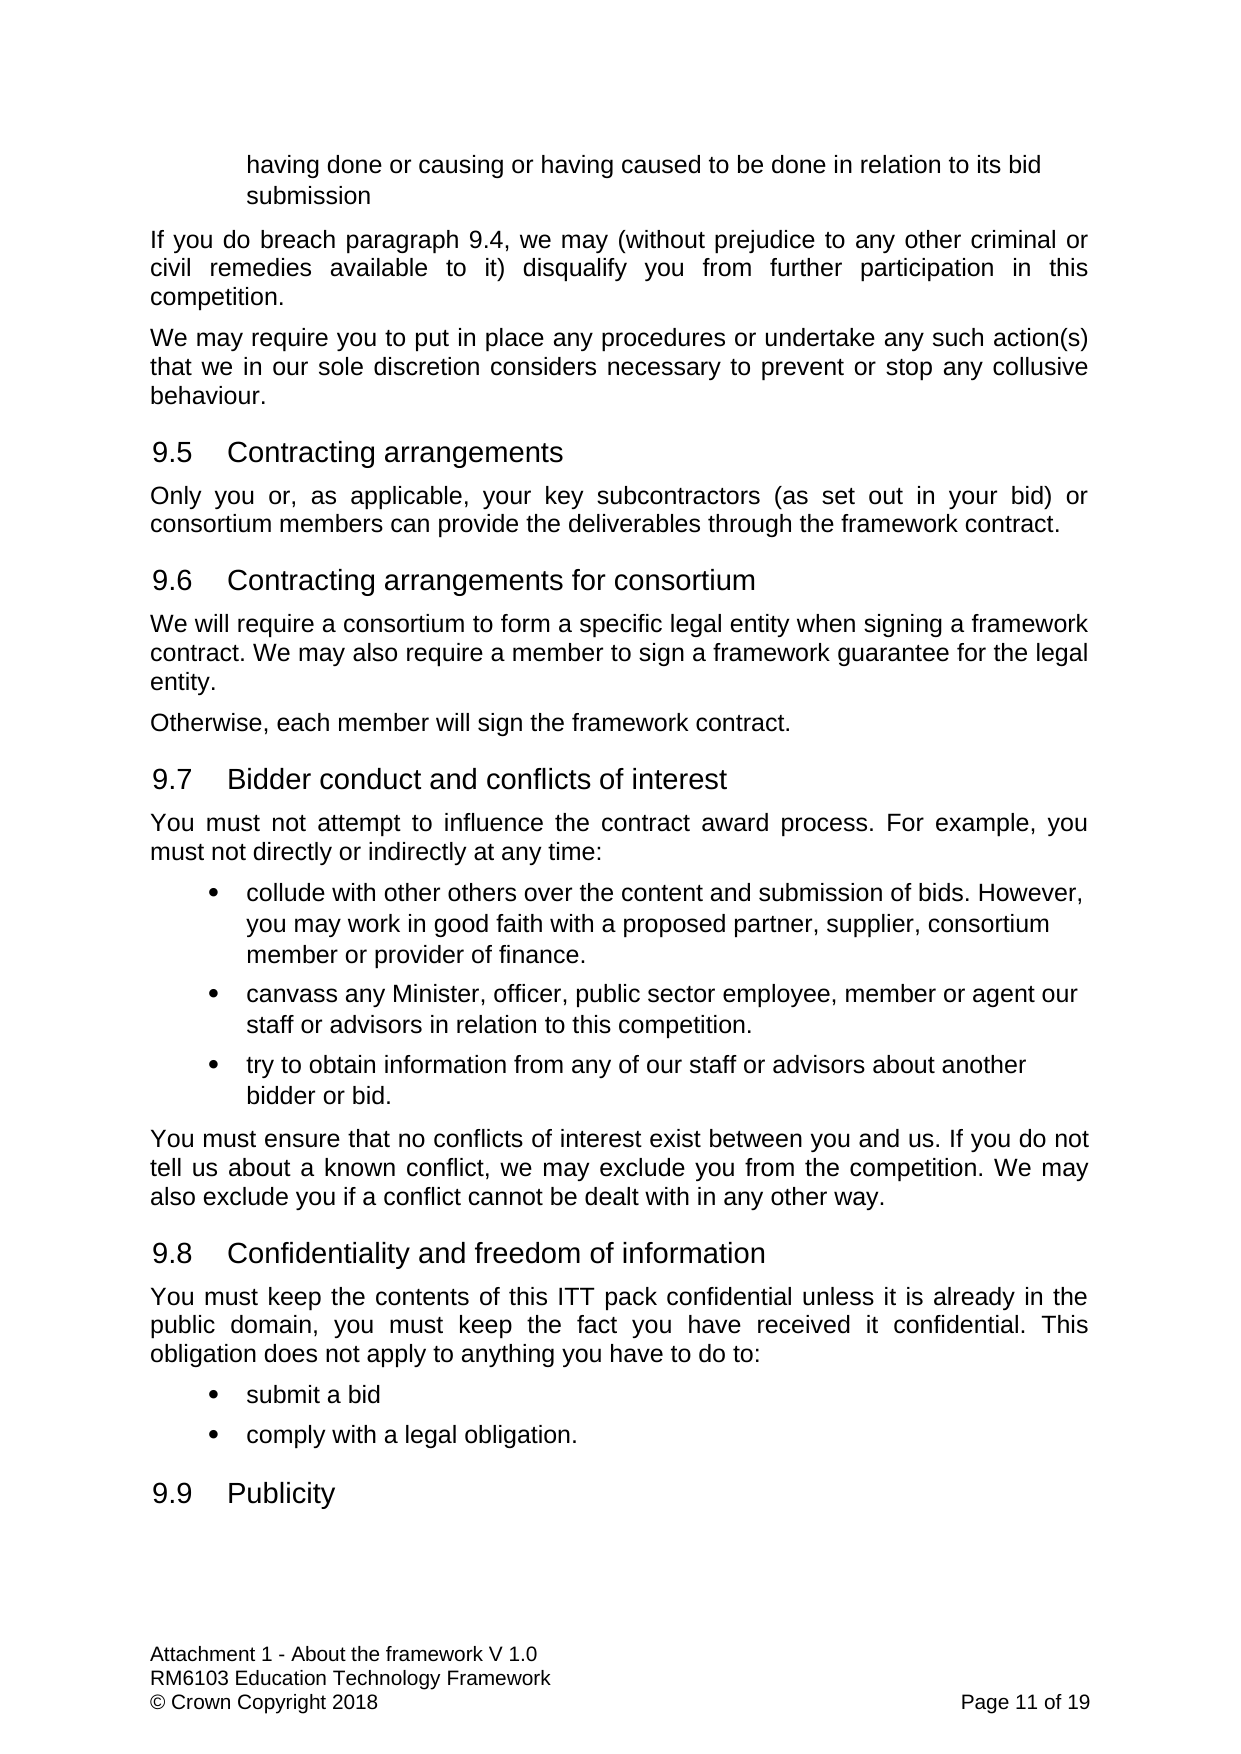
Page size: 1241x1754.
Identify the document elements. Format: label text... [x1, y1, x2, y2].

subtitle Otherwise, each member will sign the framework contract. [150, 708, 1090, 737]
text Bidder conduct and conflicts of interest [152, 762, 1090, 795]
text Confidentiality and freedom of information [152, 1236, 1090, 1269]
subtitle You must ensure that no conflicts of interest exist between you and us. If you do not tell us about a known conflict, we may exclude you from the competition. We may also exclude you if a conflict cannot be dealt with in any other way. [150, 1124, 1090, 1211]
subtitle If you do breach paragraph 9.4, we may (without prejudice to any other criminal or civil remedies available to it) disqualify you from further participation in this competition. [150, 224, 1090, 311]
list canvass any Minister, officer, public sector employee, member or agent our staff or advisors in relation to this competition. [209, 979, 1090, 1039]
text Contracting arrangements [152, 434, 1090, 468]
list submit a bid [209, 1381, 1090, 1409]
subtitle We will require a consortium to form a specific legal entity when signing a framework contract. We may also require a member to sign a framework guarantee for the legal entity. [150, 609, 1090, 695]
subtitle You must not attempt to influence the contract award process. For example, you must not directly or indirectly at any time: [150, 808, 1090, 865]
list comply with a legal obligation. [209, 1420, 1090, 1449]
subtitle We may require you to put in place any procedures or undertake any such action(s) that we in our sole discretion considers necessary to prevent or stop any collusive behaviour. [150, 323, 1090, 409]
text Contracting arrangements for consortium [152, 563, 1090, 597]
subtitle Only you or, as applicable, your key subcontractors (as set out in your bid) or consortium members can provide the deliverables through the framework contract. [150, 481, 1090, 538]
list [209, 150, 1090, 210]
text Publicity [152, 1476, 1090, 1510]
subtitle You must keep the contents of this ITT pack confidential unless it is already in the public domain, you must keep the fact you have received it confidential. This obligation does not apply to anything you have to do to: [150, 1282, 1090, 1368]
list try to obtain information from any of our staff or advisors about another bidder or bid. [209, 1050, 1090, 1110]
list collude with other others over the content and submission of bids. However, you may work in good faith with a proposed partner, supplier, consortium member or provider of finance. [209, 878, 1090, 969]
